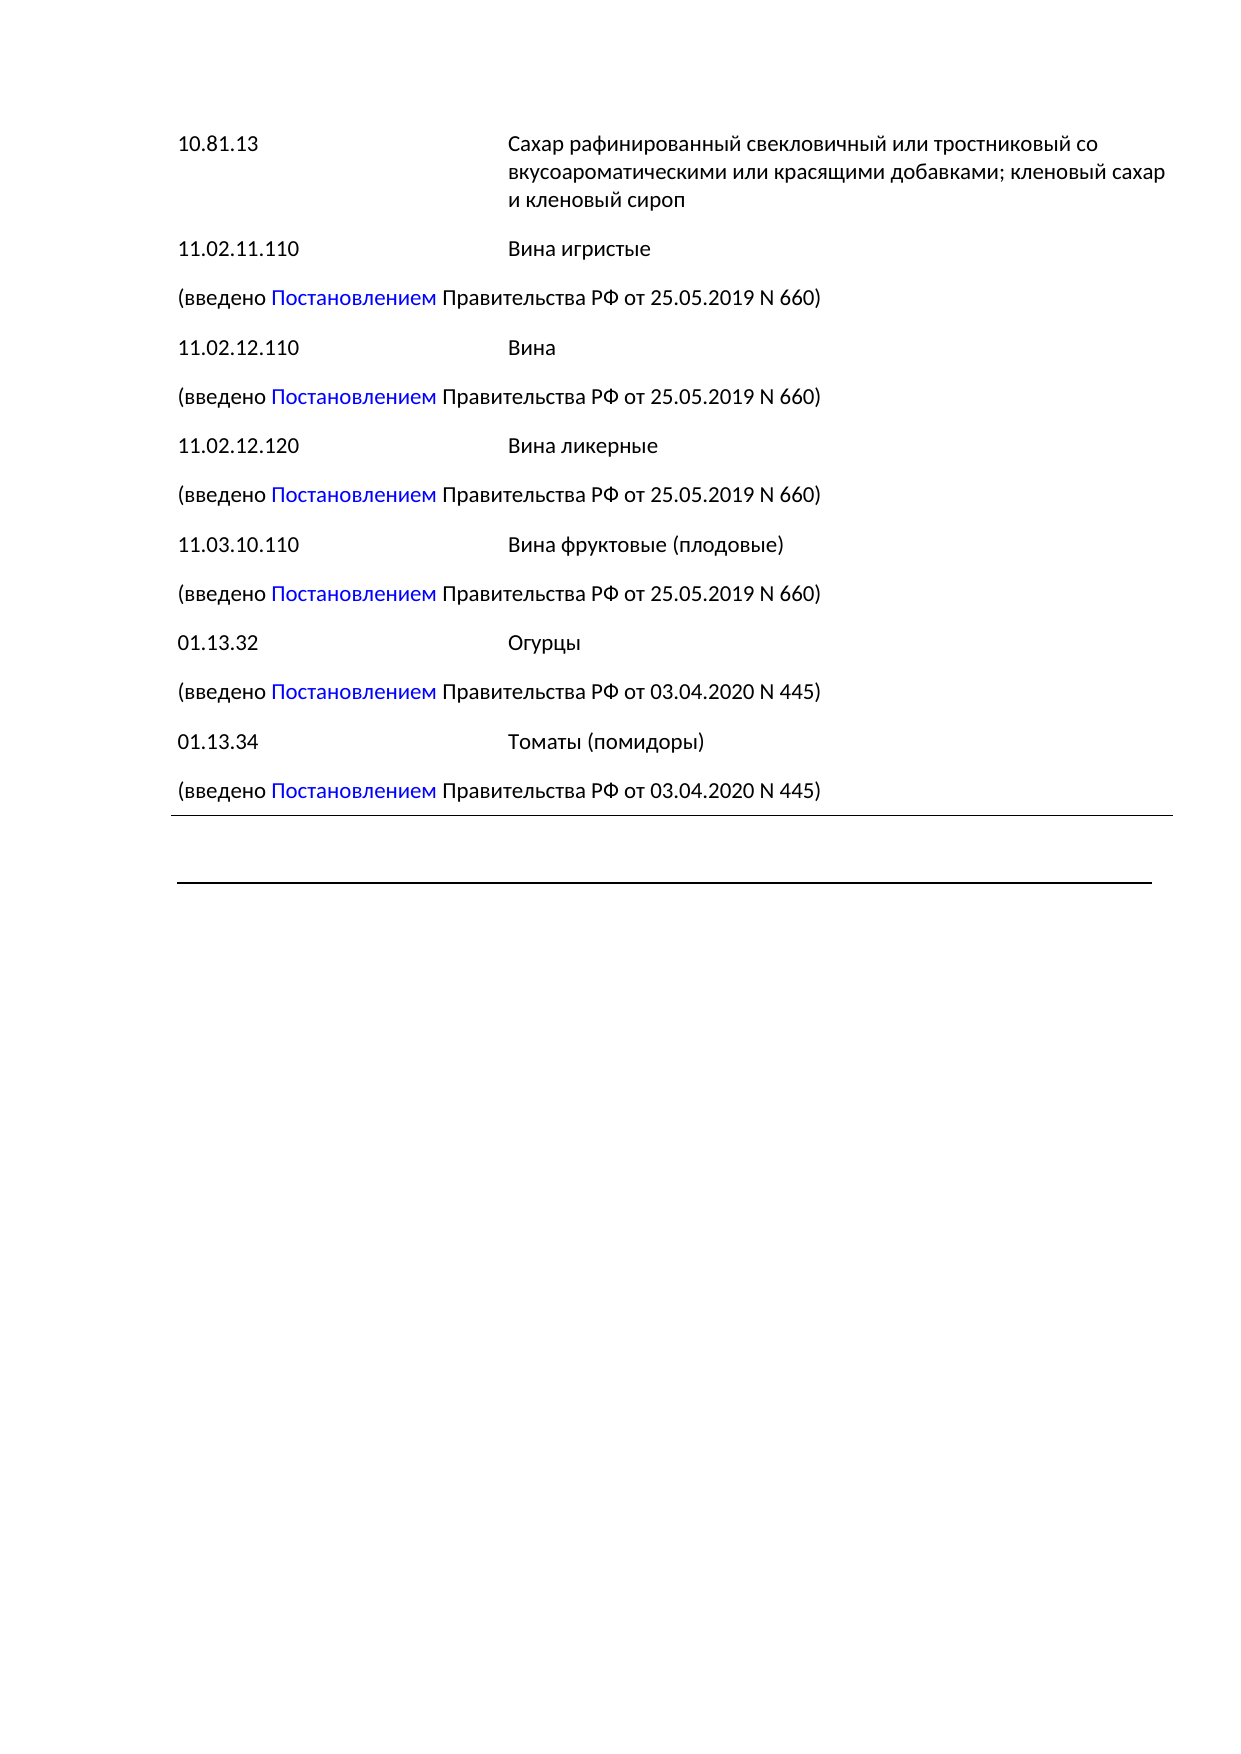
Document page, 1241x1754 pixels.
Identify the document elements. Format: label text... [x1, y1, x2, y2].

table_cell Вина фруктовые (плодовые) [501, 519, 1173, 568]
table_cell 01.13.32 [171, 618, 501, 667]
table_cell (введено Постановлением Правительства РФ от 25.05.2019 N 660) [171, 470, 1173, 519]
table_cell Вина [501, 322, 1173, 371]
table_cell (введено Постановлением Правительства РФ от 03.04.2020 N 445) [171, 765, 1173, 815]
table_cell Сахар рафинированный свекловичный или тростниковый со вкусоароматическими или красящими добавками; кленовый сахар и кленовый сироп [501, 118, 1173, 223]
table_cell 10.81.13 [171, 118, 501, 223]
table_cell (введено Постановлением Правительства РФ от 03.04.2020 N 445) [171, 667, 1173, 716]
table_cell Вина игристые [501, 224, 1173, 273]
table_cell (введено Постановлением Правительства РФ от 25.05.2019 N 660) [171, 273, 1173, 322]
table_cell 11.02.12.120 [171, 421, 501, 470]
table_cell Вина ликерные [501, 421, 1173, 470]
table_cell 11.02.11.110 [171, 224, 501, 273]
table_cell (введено Постановлением Правительства РФ от 25.05.2019 N 660) [171, 371, 1173, 421]
table_cell 11.03.10.110 [171, 519, 501, 568]
table_cell Огурцы [501, 618, 1173, 667]
table_cell 01.13.34 [171, 716, 501, 765]
table_cell 11.02.12.110 [171, 322, 501, 371]
table_cell Томаты (помидоры) [501, 716, 1173, 765]
table_cell (введено Постановлением Правительства РФ от 25.05.2019 N 660) [171, 568, 1173, 618]
